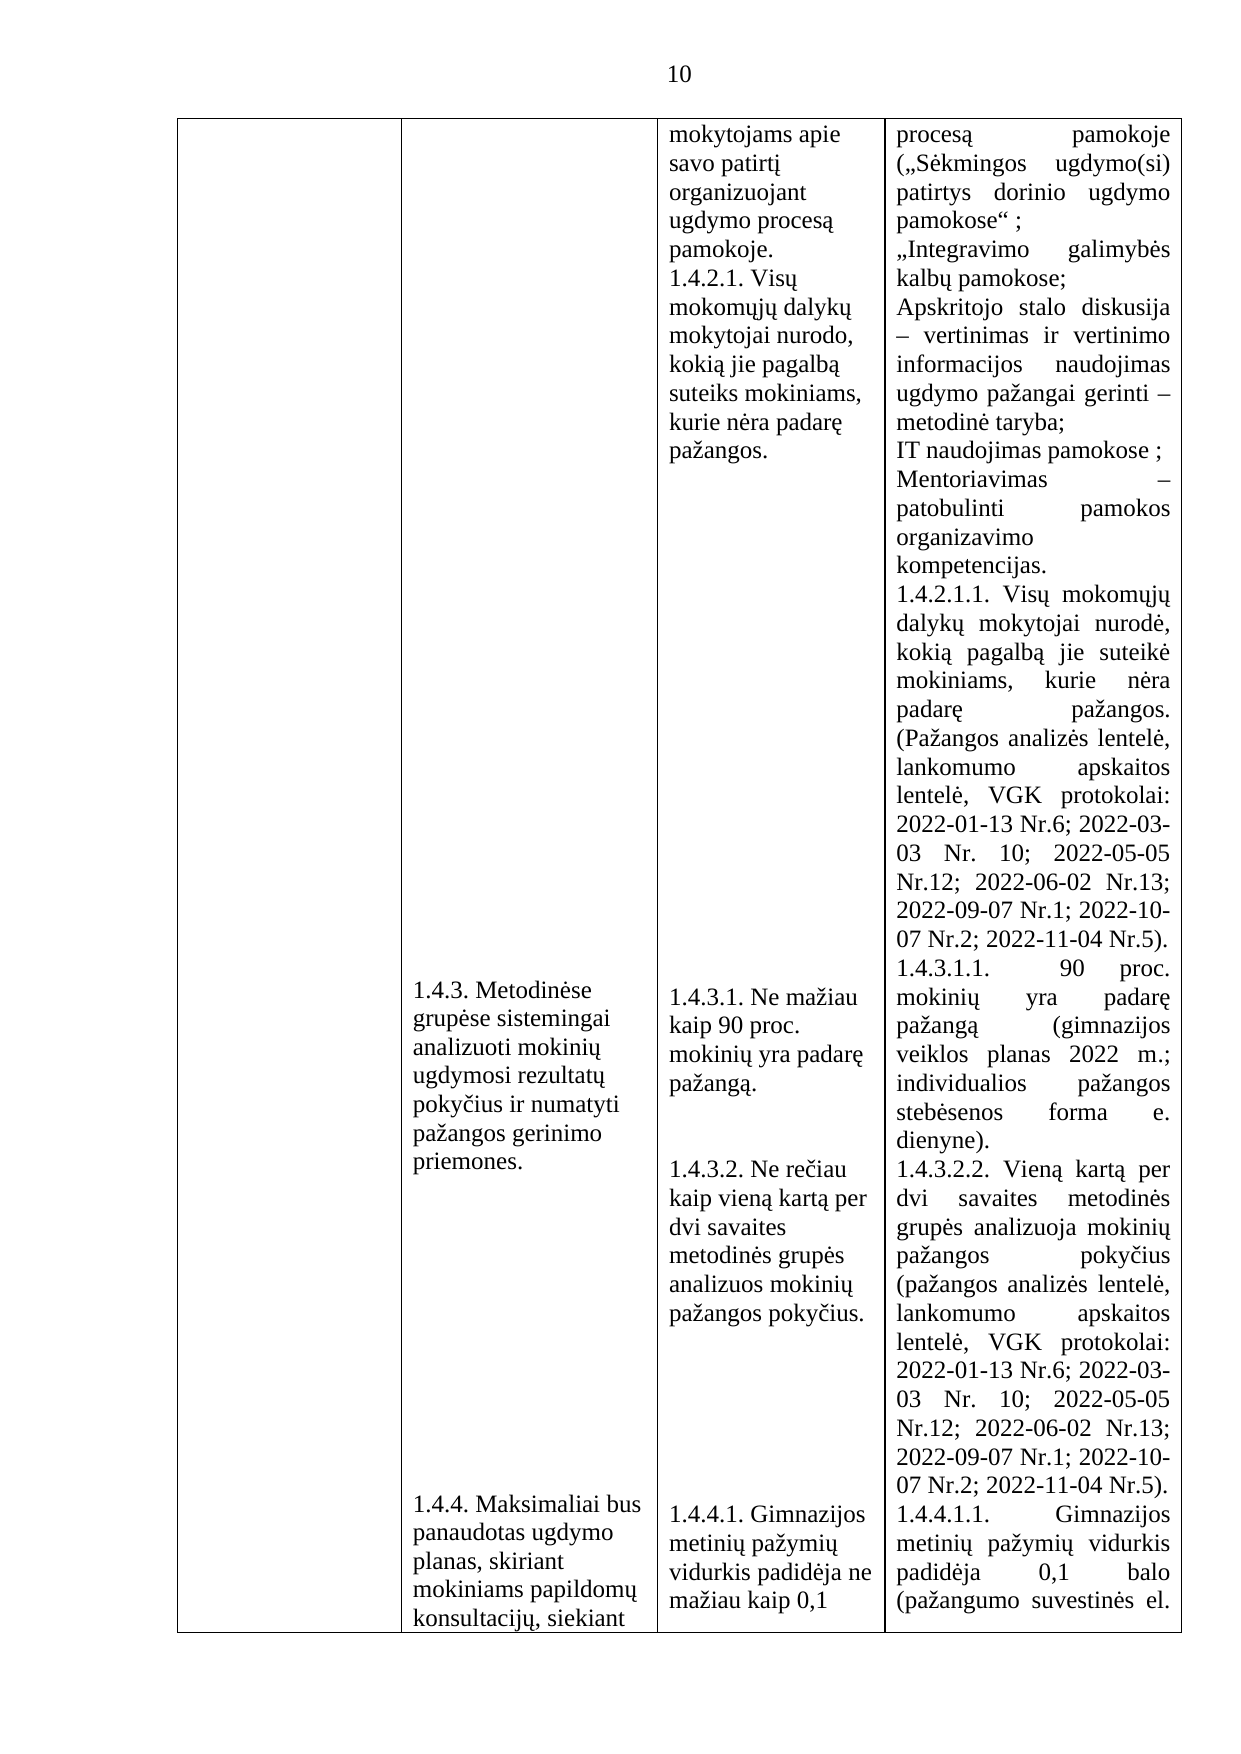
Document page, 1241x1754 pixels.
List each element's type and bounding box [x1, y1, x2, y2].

table_cell [886, 119, 1181, 1632]
table_cell [402, 119, 657, 1632]
table_cell [658, 119, 884, 1632]
table_cell [178, 119, 401, 1632]
